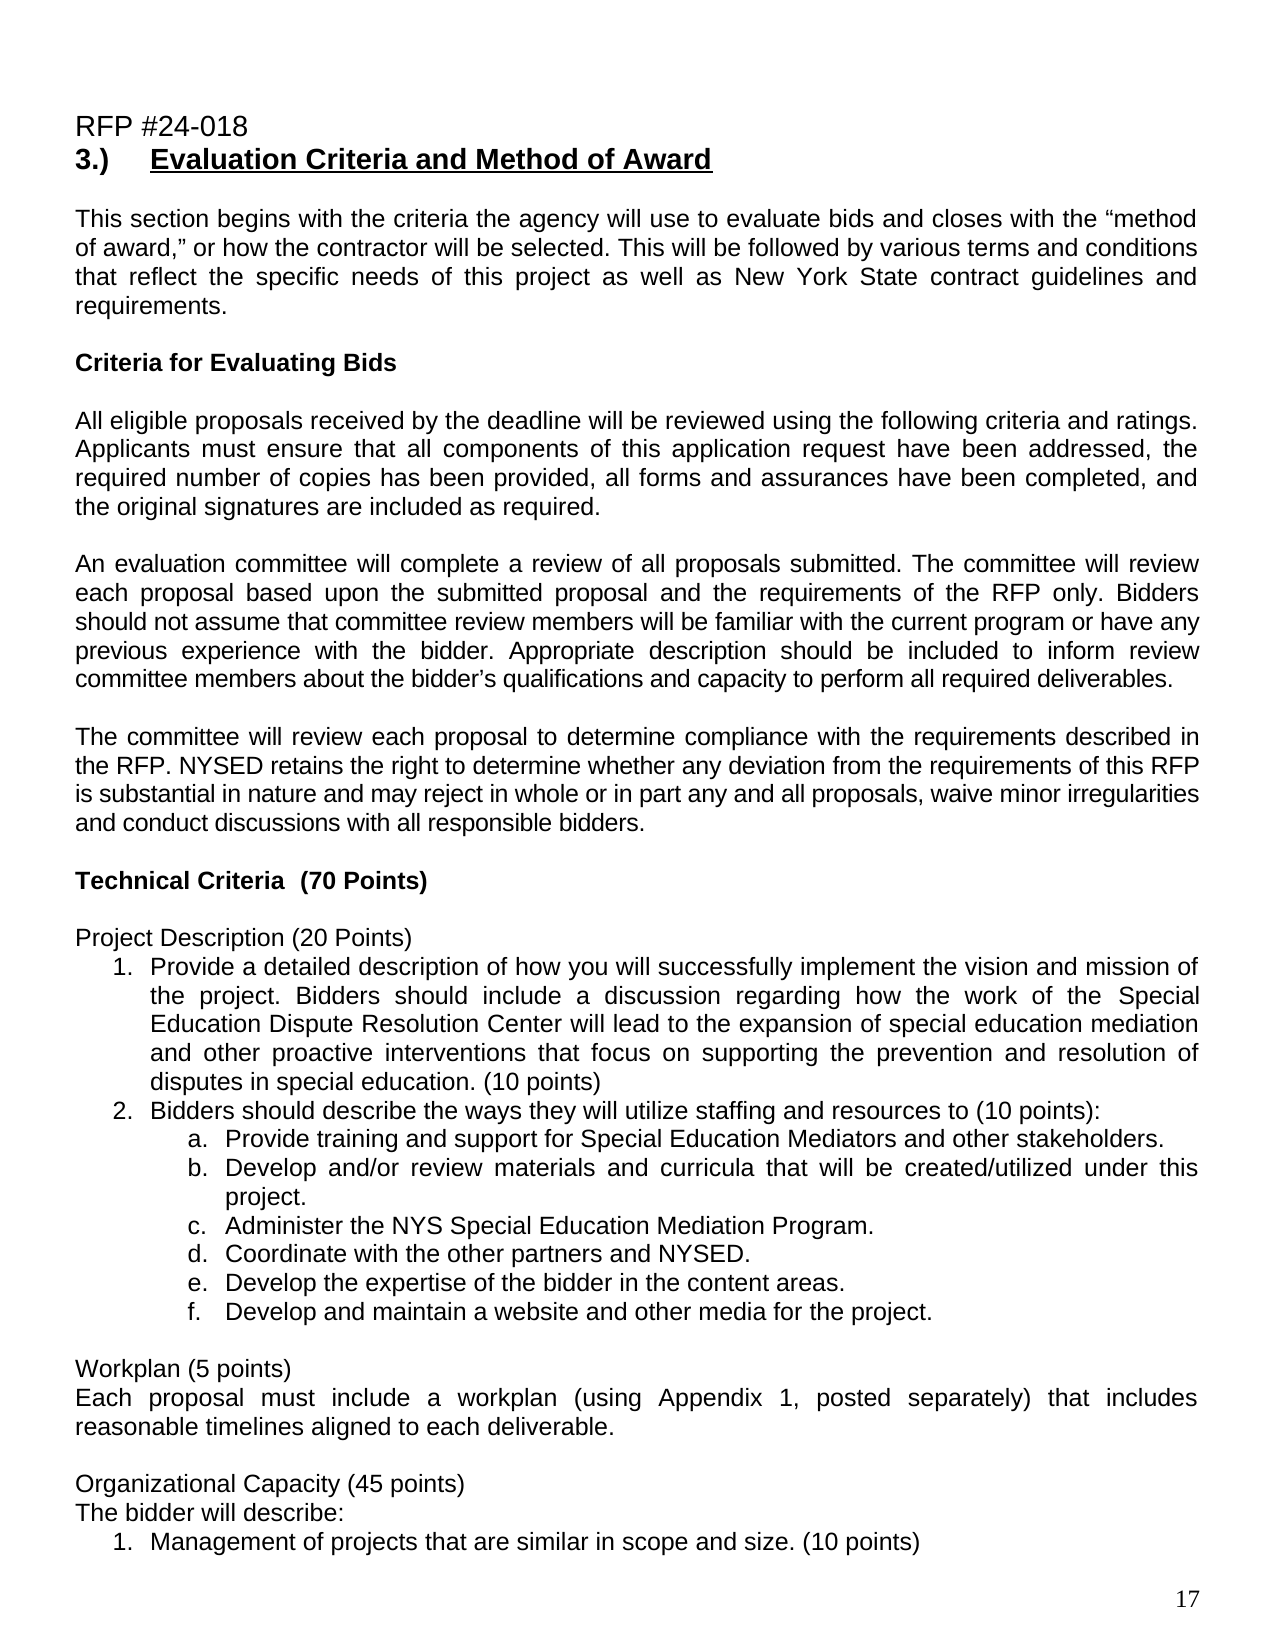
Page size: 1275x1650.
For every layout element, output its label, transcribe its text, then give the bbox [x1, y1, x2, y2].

list Administer the NYS Special Education Mediation Program. [187, 1211, 1200, 1239]
text Organizational Capacity (45 points) [75, 1469, 1200, 1498]
subtitle Technical Criteria (70 Points) [75, 866, 1200, 894]
list Develop and/or review materials and curricula that will be created/utilized under this project. [187, 1153, 1200, 1211]
list Develop the expertise of the bidder in the content areas. [187, 1268, 1200, 1297]
list Provide training and support for Special Education Mediators and other stakeholders. [187, 1124, 1200, 1153]
text Each proposal must include a workplan (using Appendix 1, posted separately) that includes reasonable timelines aligned to each deliverable. [75, 1383, 1200, 1441]
text The bidder will describe: [75, 1498, 1200, 1527]
text An evaluation committee will complete a review of all proposals submitted. The committee will review each proposal based upon the submitted proposal and the requirements of the RFP only. Bidders should not assume that committee review members will be familiar with the current program or have any previous experience with the bidder. Appropriate description should be included to inform review committee members about the bidder’s qualifications and capacity to perform all required deliverables. [75, 549, 1200, 693]
subtitle 3.) Evaluation Criteria and Method of Award [75, 142, 1200, 176]
text Project Description (20 Points) [75, 923, 1200, 952]
text All eligible proposals received by the deadline will be reviewed using the following criteria and ratings. Applicants must ensure that all components of this application request have been addressed, the required number of copies has been provided, all forms and assurances have been completed, and the original signatures are included as required. [75, 406, 1200, 521]
text The committee will review each proposal to determine compliance with the requirements described in the RFP. NYSED retains the right to determine whether any deviation from the requirements of this RFP is substantial in nature and may reject in whole or in part any and all proposals, waive minor irregularities and conduct discussions with all responsible bidders. [75, 722, 1200, 837]
list Develop and maintain a website and other media for the project. [187, 1297, 1200, 1326]
list Coordinate with the other partners and NYSED. [187, 1239, 1200, 1268]
list Bidders should describe the ways they will utilize staffing and resources to (10 points): [112, 1096, 1200, 1124]
text This section begins with the criteria the agency will use to evaluate bids and closes with the “method of award,” or how the contractor will be selected. This will be followed by various terms and conditions that reflect the specific needs of this project as well as New York State contract guidelines and requirements. [75, 204, 1200, 319]
list Management of projects that are similar in scope and size. (10 points) [112, 1527, 1200, 1556]
list Provide a detailed description of how you will successfully implement the vision and mission of the project. Bidders should include a discussion regarding how the work of the Special Education Dispute Resolution Center will lead to the expansion of special education mediation and other proactive interventions that focus on supporting the prevention and resolution of disputes in special education. (10 points) [112, 952, 1200, 1096]
subtitle Criteria for Evaluating Bids [75, 348, 1200, 377]
text Workplan (5 points) [75, 1354, 1200, 1383]
